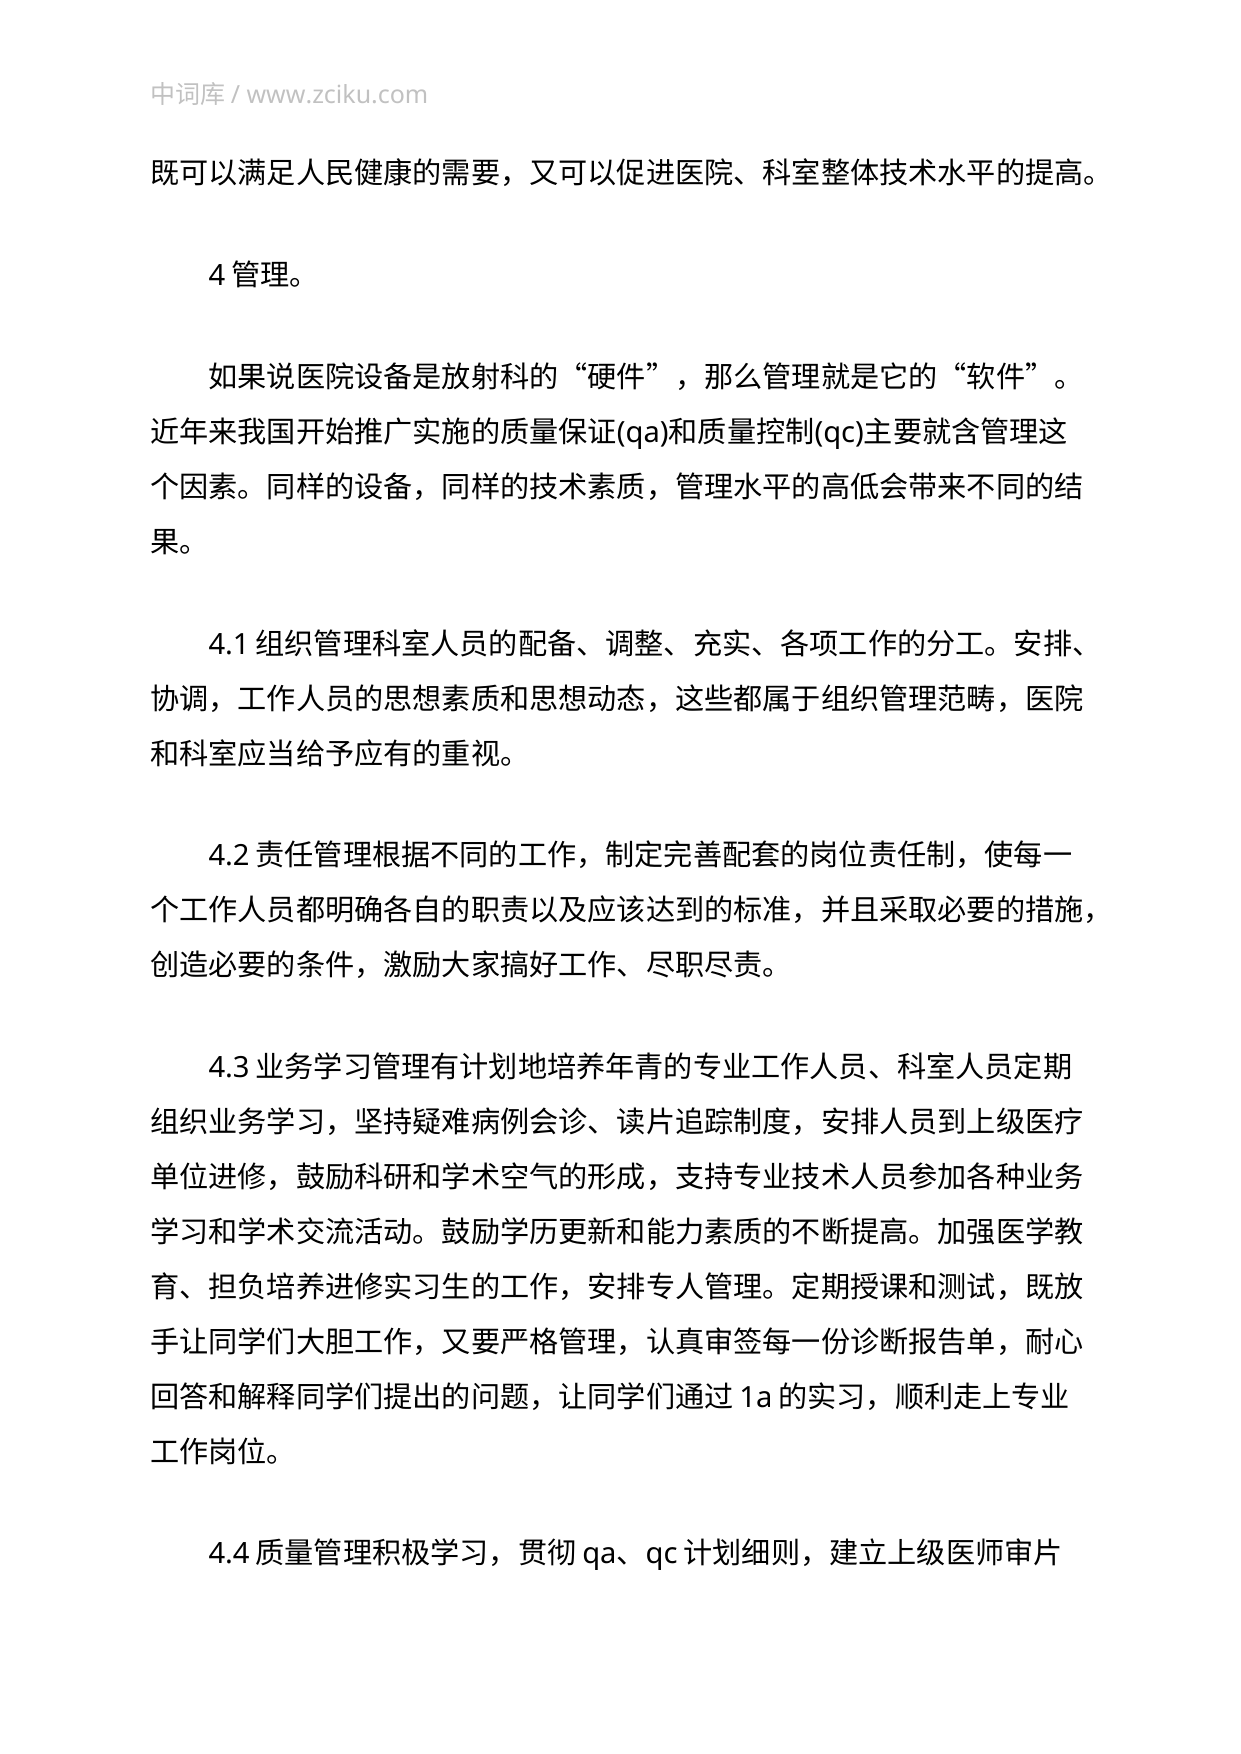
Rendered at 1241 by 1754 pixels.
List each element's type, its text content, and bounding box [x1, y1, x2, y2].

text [150, 1530, 1090, 1572]
text 如果说医院设备是放射科的“硬件”，那么管理就是它的“软件”。近年来我国开始推广实施的质量保证(qa)和质量控制(qc)主要就含管理这个因素。同样的设备，同样的技术素质，管理水平的高低会带来不同的结果。 [150, 354, 1090, 561]
text 4.1组织管理科室人员的配备、调整、充实、各项工作的分工。安排、协调，工作人员的思想素质和思想动态，这些都属于组织管理范畴，医院和科室应当给予应有的重视。 [150, 620, 1090, 772]
text 4.3业务学习管理有计划地培养年青的专业工作人员、科室人员定期组织业务学习，坚持疑难病例会诊、读片追踪制度，安排人员到上级医疗单位进修，鼓励科研和学术空气的形成，支持专业技术人员参加各种业务学习和学术交流活动。鼓励学历更新和能力素质的不断提高。加强医学教育、担负培养进修实习生的工作，安排专人管理。定期授课和测试，既放手让同学们大胆工作，又要严格管理，认真审签每一份诊断报告单，耐心回答和解释同学们提出的问题，让同学们通过1a的实习，顺利走上专业工作岗位。 [150, 1044, 1090, 1470]
text 4管理。 [150, 252, 1090, 294]
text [150, 150, 1090, 192]
text 4.2责任管理根据不同的工作，制定完善配套的岗位责任制，使每一个工作人员都明确各自的职责以及应该达到的标准，并且采取必要的措施，创造必要的条件，激励大家搞好工作、尽职尽责。 [150, 832, 1090, 984]
